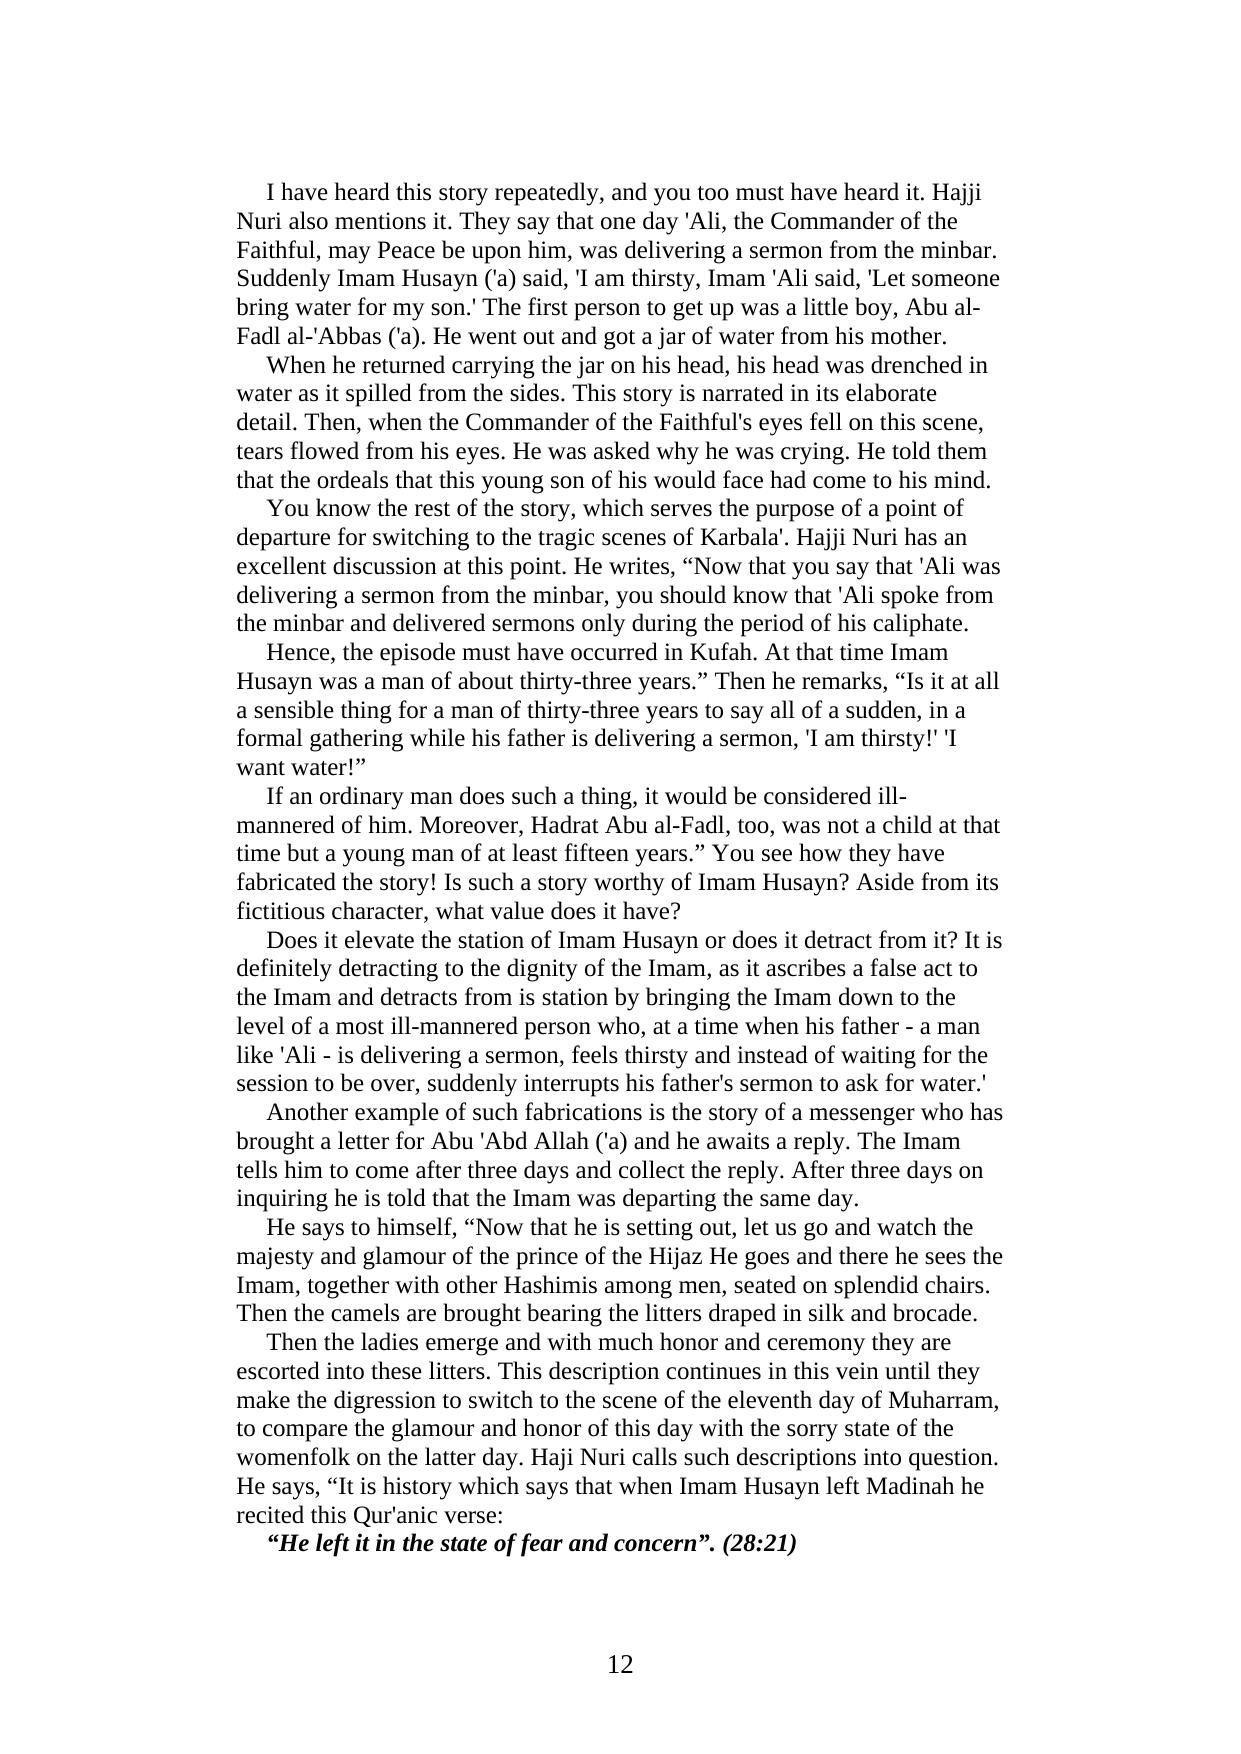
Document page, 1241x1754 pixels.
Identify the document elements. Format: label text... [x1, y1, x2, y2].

text You know the rest of the story, which serves the purpose of a point of departure for switching to the tragic scenes of Karbala'. Hajji Nuri has an excellent discussion at this point. He writes, “Now that you say that 'Ali was delivering a sermon from the minbar, you should know that 'Ali spoke from the minbar and delivered sermons only during the period of his caliphate. [236, 493, 1004, 637]
text Does it elevate the station of Imam Husayn or does it detract from it? It is definitely detracting to the dignity of the Imam, as it ascribes a false act to the Imam and detracts from is station by bringing the Imam down to the level of a most ill-mannered person who, at a time when his father - a man like 'Ali - is delivering a sermon, feels thirsty and instead of waiting for the session to be over, suddenly interrupts his father's sermon to ask for water.' [236, 925, 1004, 1097]
text “He left it in the state of fear and concern”. (28:21) [236, 1528, 1004, 1557]
text When he returned carrying the jar on his head, his head was drenched in water as it spilled from the sides. This story is narrated in its elaborate detail. Then, when the Commander of the Faithful's eyes fell on this scene, tears flowed from his eyes. He was asked why he was crying. He told them that the ordeals that this young son of his would face had come to his mind. [236, 350, 1004, 493]
text Another example of such fabrications is the story of a messenger who has brought a letter for Abu 'Abd Allah ('a) and he awaits a reply. The Imam tells him to come after three days and collect the reply. After three days on inquiring he is told that the Imam was departing the same day. [236, 1097, 1004, 1212]
text If an ordinary man does such a thing, it would be considered ill-mannered of him. Moreover, Hadrat Abu al-Fadl, too, was not a child at that time but a young man of at least fifteen years.” You see how they have fabricated the story! Is such a story worthy of Imam Husayn? Aside from its fictitious character, what value does it have? [236, 781, 1004, 925]
text Then the ladies emerge and with much honor and ceremony they are escorted into these litters. This description continues in this vein until they make the digression to switch to the scene of the eleventh day of Muharram, to compare the glamour and honor of this day with the sorry state of the womenfolk on the latter day. Haji Nuri calls such descriptions into question. He says, “It is history which says that when Imam Husayn left Madinah he recited this Qur'anic verse: [236, 1327, 1004, 1528]
text He says to himself, “Now that he is setting out, let us go and watch the majesty and glamour of the prince of the Hijaz He goes and there he sees the Imam, together with other Hashimis among men, seated on splendid chairs. Then the camels are brought bearing the litters draped in silk and brocade. [236, 1212, 1004, 1327]
text Hence, the episode must have occurred in Kufah. At that time Imam Husayn was a man of about thirty-three years.” Then he remarks, “Is it at all a sensible thing for a man of thirty-three years to say all of a sudden, in a formal gathering while his father is delivering a sermon, 'I am thirsty!' 'I want water!” [236, 637, 1004, 781]
text I have heard this story repeatedly, and you too must have heard it. Hajji Nuri also mentions it. They say that one day 'Ali, the Commander of the Faithful, may Peace be upon him, was delivering a sermon from the minbar. Suddenly Imam Husayn ('a) said, 'I am thirsty, Imam 'Ali said, 'Let someone bring water for my son.' The first person to get up was a little boy, Abu al-Fadl al-'Abbas ('a). He went out and got a jar of water from his mother. [236, 177, 1004, 350]
